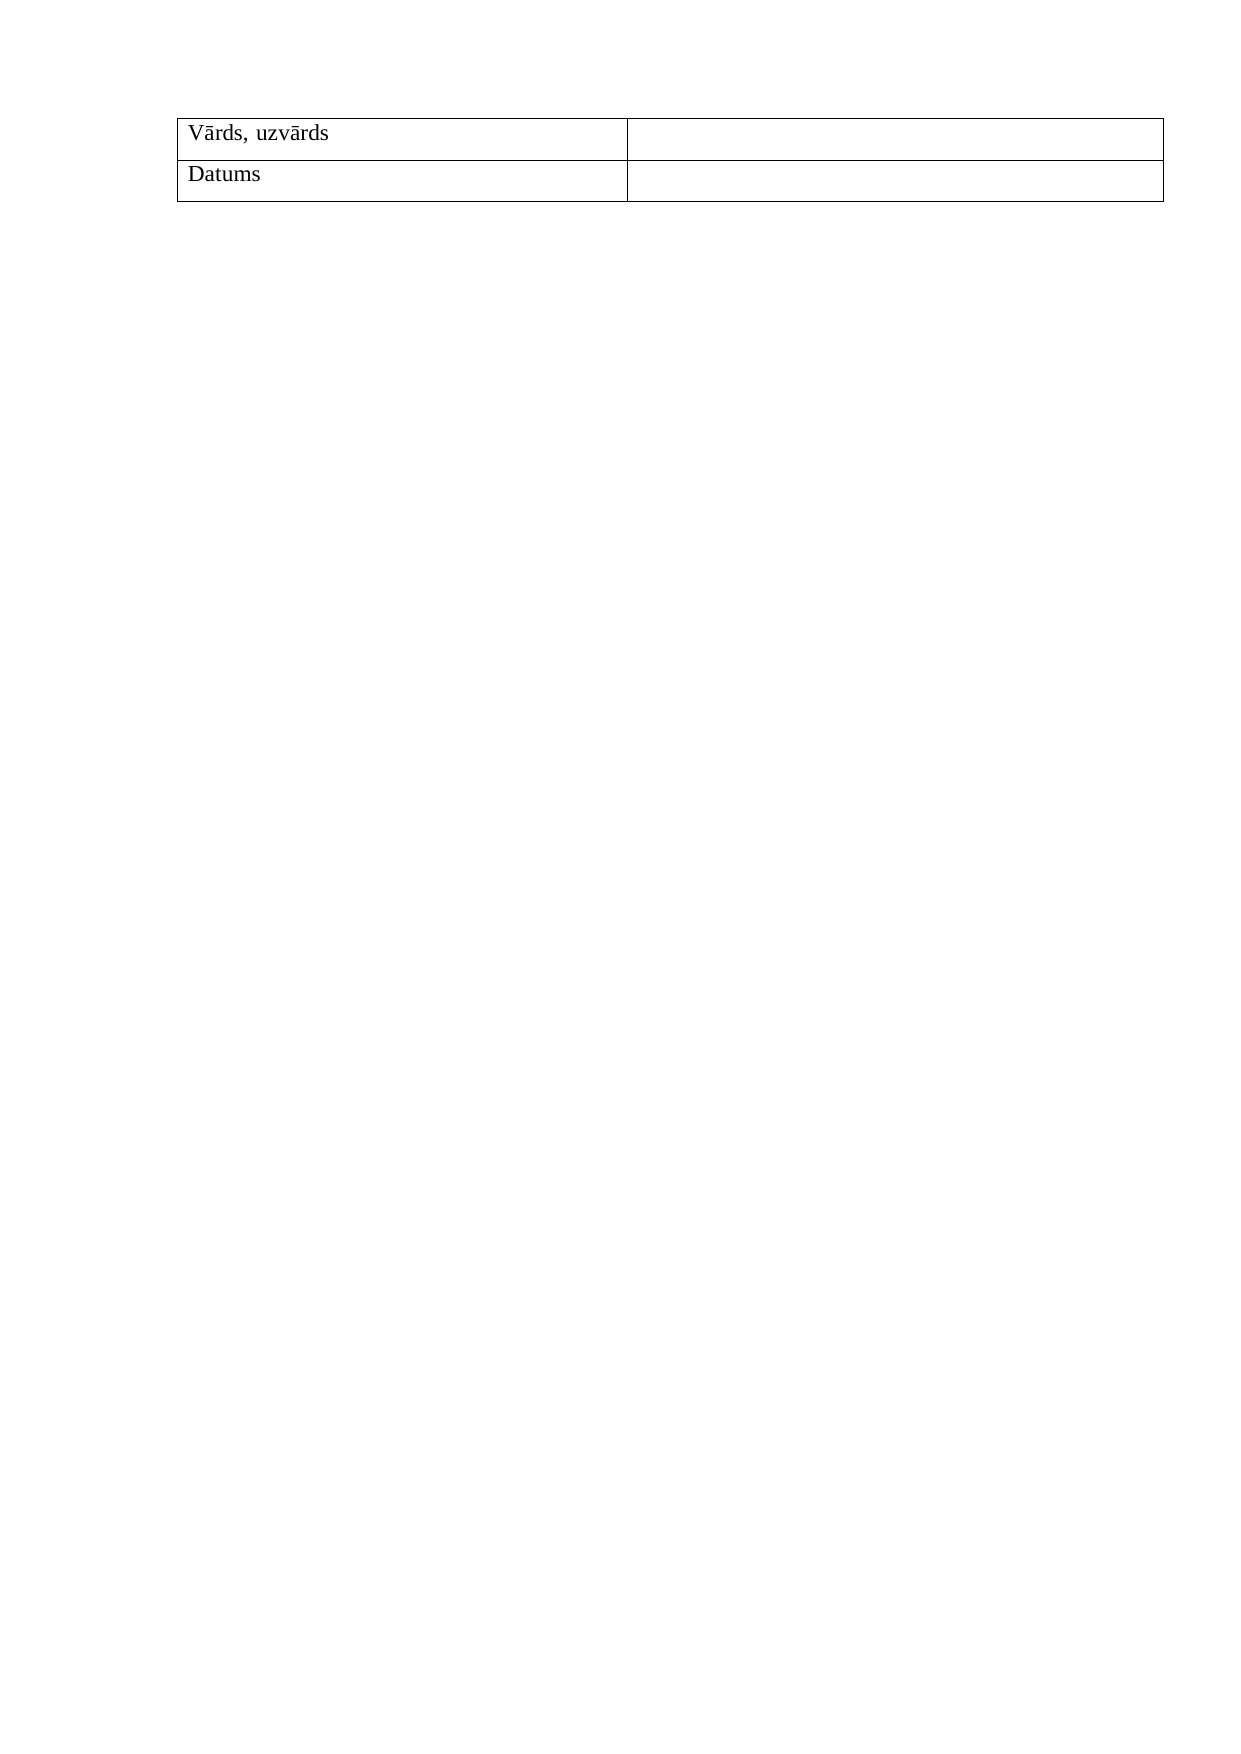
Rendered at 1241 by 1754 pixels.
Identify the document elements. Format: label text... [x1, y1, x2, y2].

table_cell [628, 119, 1163, 159]
table_cell Vārds, uzvārds [178, 119, 627, 159]
table_cell [628, 161, 1163, 201]
table_cell Datums [178, 161, 627, 201]
